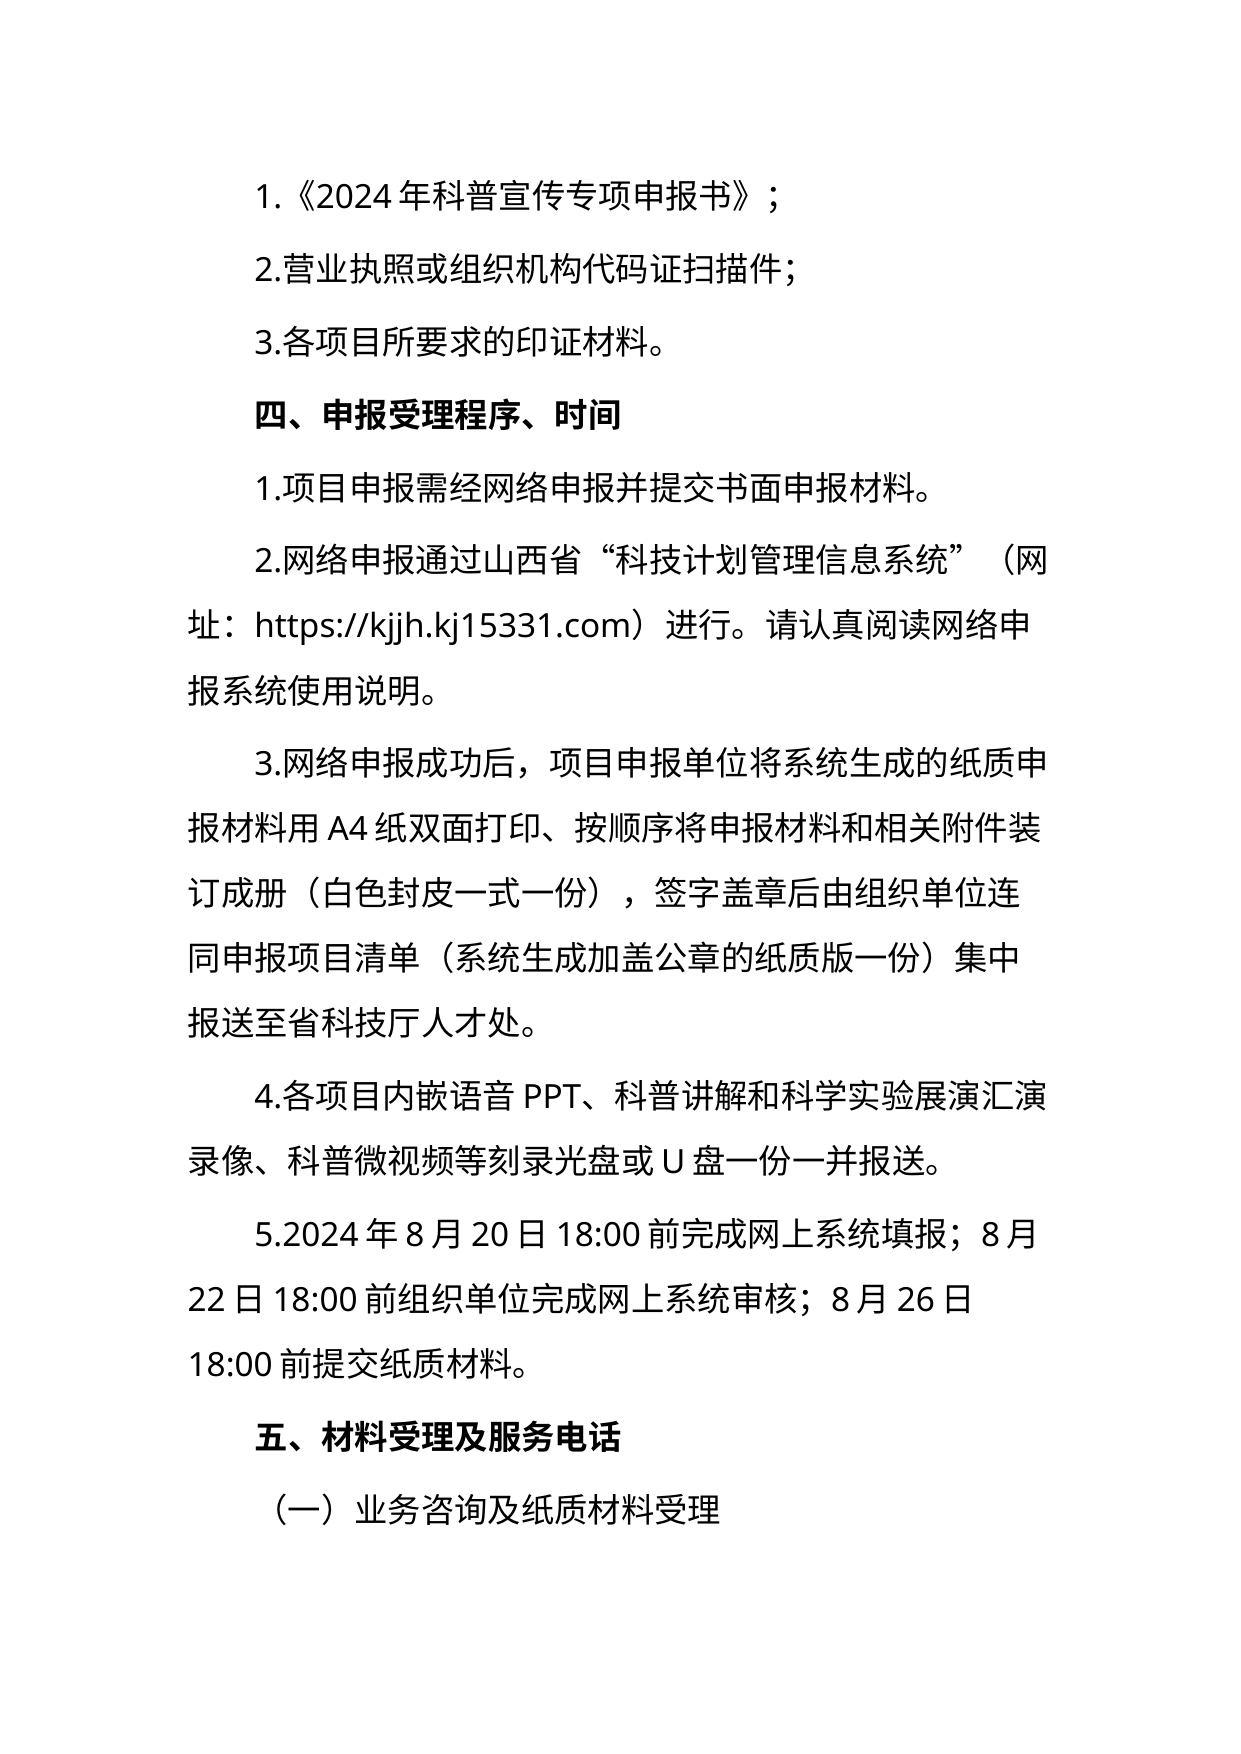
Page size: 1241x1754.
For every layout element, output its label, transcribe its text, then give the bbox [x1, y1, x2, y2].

text 2.网络申报通过山西省“科技计划管理信息系统”（网址：https://kjjh.kj15331.com）进行。请认真阅读网络申报系统使用说明。 [187, 526, 1053, 721]
text 四、申报受理程序、时间 [187, 380, 1053, 445]
text 1.《2024年科普宣传专项申报书》； [187, 162, 1053, 227]
text 4.各项目内嵌语音PPT、科普讲解和科学实验展演汇演录像、科普微视频等刻录光盘或U盘一份一并报送。 [187, 1062, 1053, 1192]
text 五、材料受理及服务电话 [187, 1402, 1053, 1467]
text 3.网络申报成功后，项目申报单位将系统生成的纸质申报材料用A4纸双面打印、按顺序将申报材料和相关附件装订成册（白色封皮一式一份），签字盖章后由组织单位连同申报项目清单（系统生成加盖公章的纸质版一份）集中报送至省科技厅人才处。 [187, 729, 1053, 1054]
text 1.项目申报需经网络申报并提交书面申报材料。 [187, 453, 1053, 518]
text 2.营业执照或组织机构代码证扫描件； [187, 235, 1053, 300]
text （一）业务咨询及纸质材料受理 [187, 1475, 1053, 1540]
text 5.2024年8月20日18:00前完成网上系统填报；8月22日18:00前组织单位完成网上系统审核；8月26日18:00前提交纸质材料。 [187, 1199, 1053, 1394]
text 3.各项目所要求的印证材料。 [187, 308, 1053, 373]
